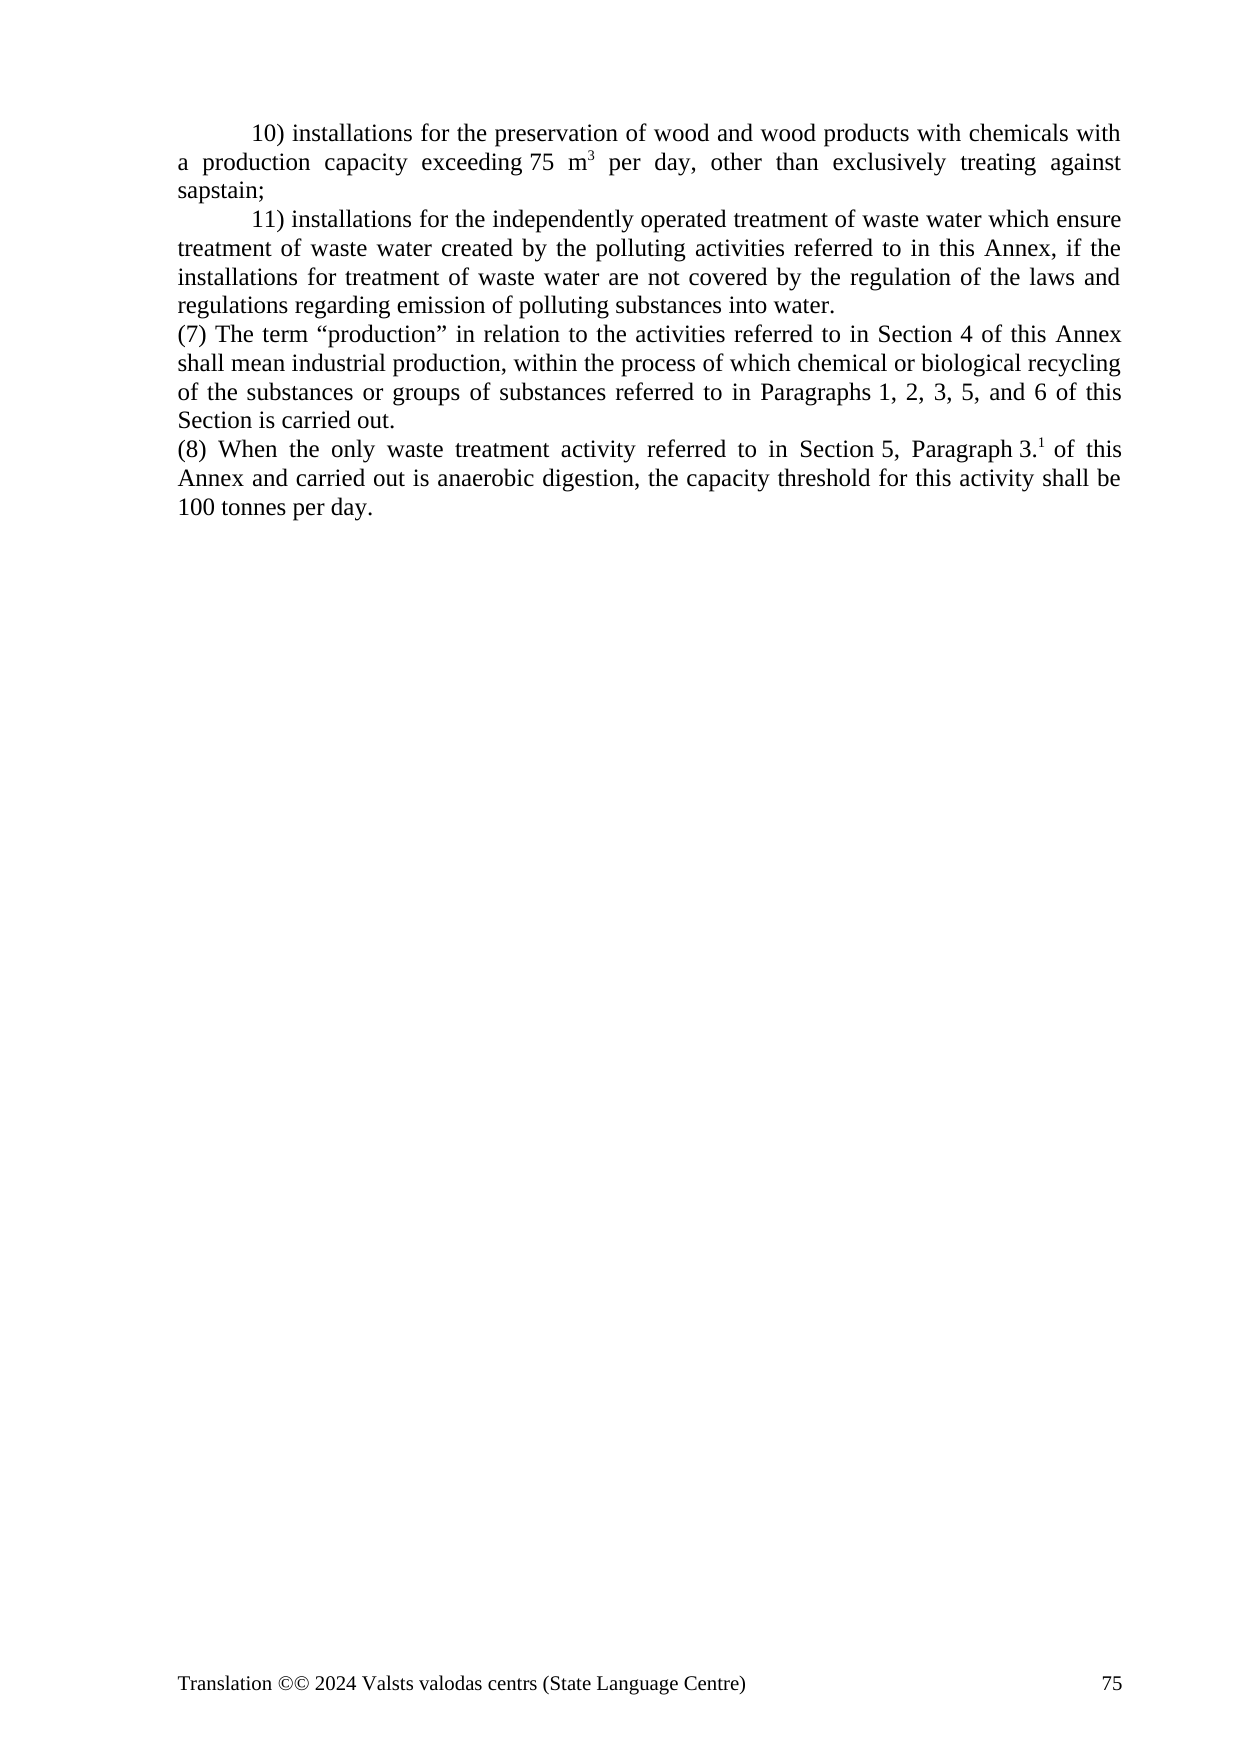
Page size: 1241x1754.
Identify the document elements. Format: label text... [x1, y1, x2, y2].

text 10) installations for the preservation of wood and wood products with chemicals with a production capacity exceeding 75 m3 per day, other than exclusively treating against sapstain; [177, 118, 1122, 204]
text (7) The term “production” in relation to the activities referred to in Section 4 of this Annex shall mean industrial production, within the process of which chemical or biological recycling of the substances or groups of substances referred to in Paragraphs 1, 2, 3, 5, and 6 of this Section is carried out. [177, 319, 1122, 434]
text (8) When the only waste treatment activity referred to in Section 5, Paragraph 3.1 of this Annex and carried out is anaerobic digestion, the capacity threshold for this activity shall be 100 tonnes per day. [177, 434, 1122, 521]
text 11) installations for the independently operated treatment of waste water which ensure treatment of waste water created by the polluting activities referred to in this Annex, if the installations for treatment of waste water are not covered by the regulation of the laws and regulations regarding emission of polluting substances into water. [177, 204, 1122, 319]
